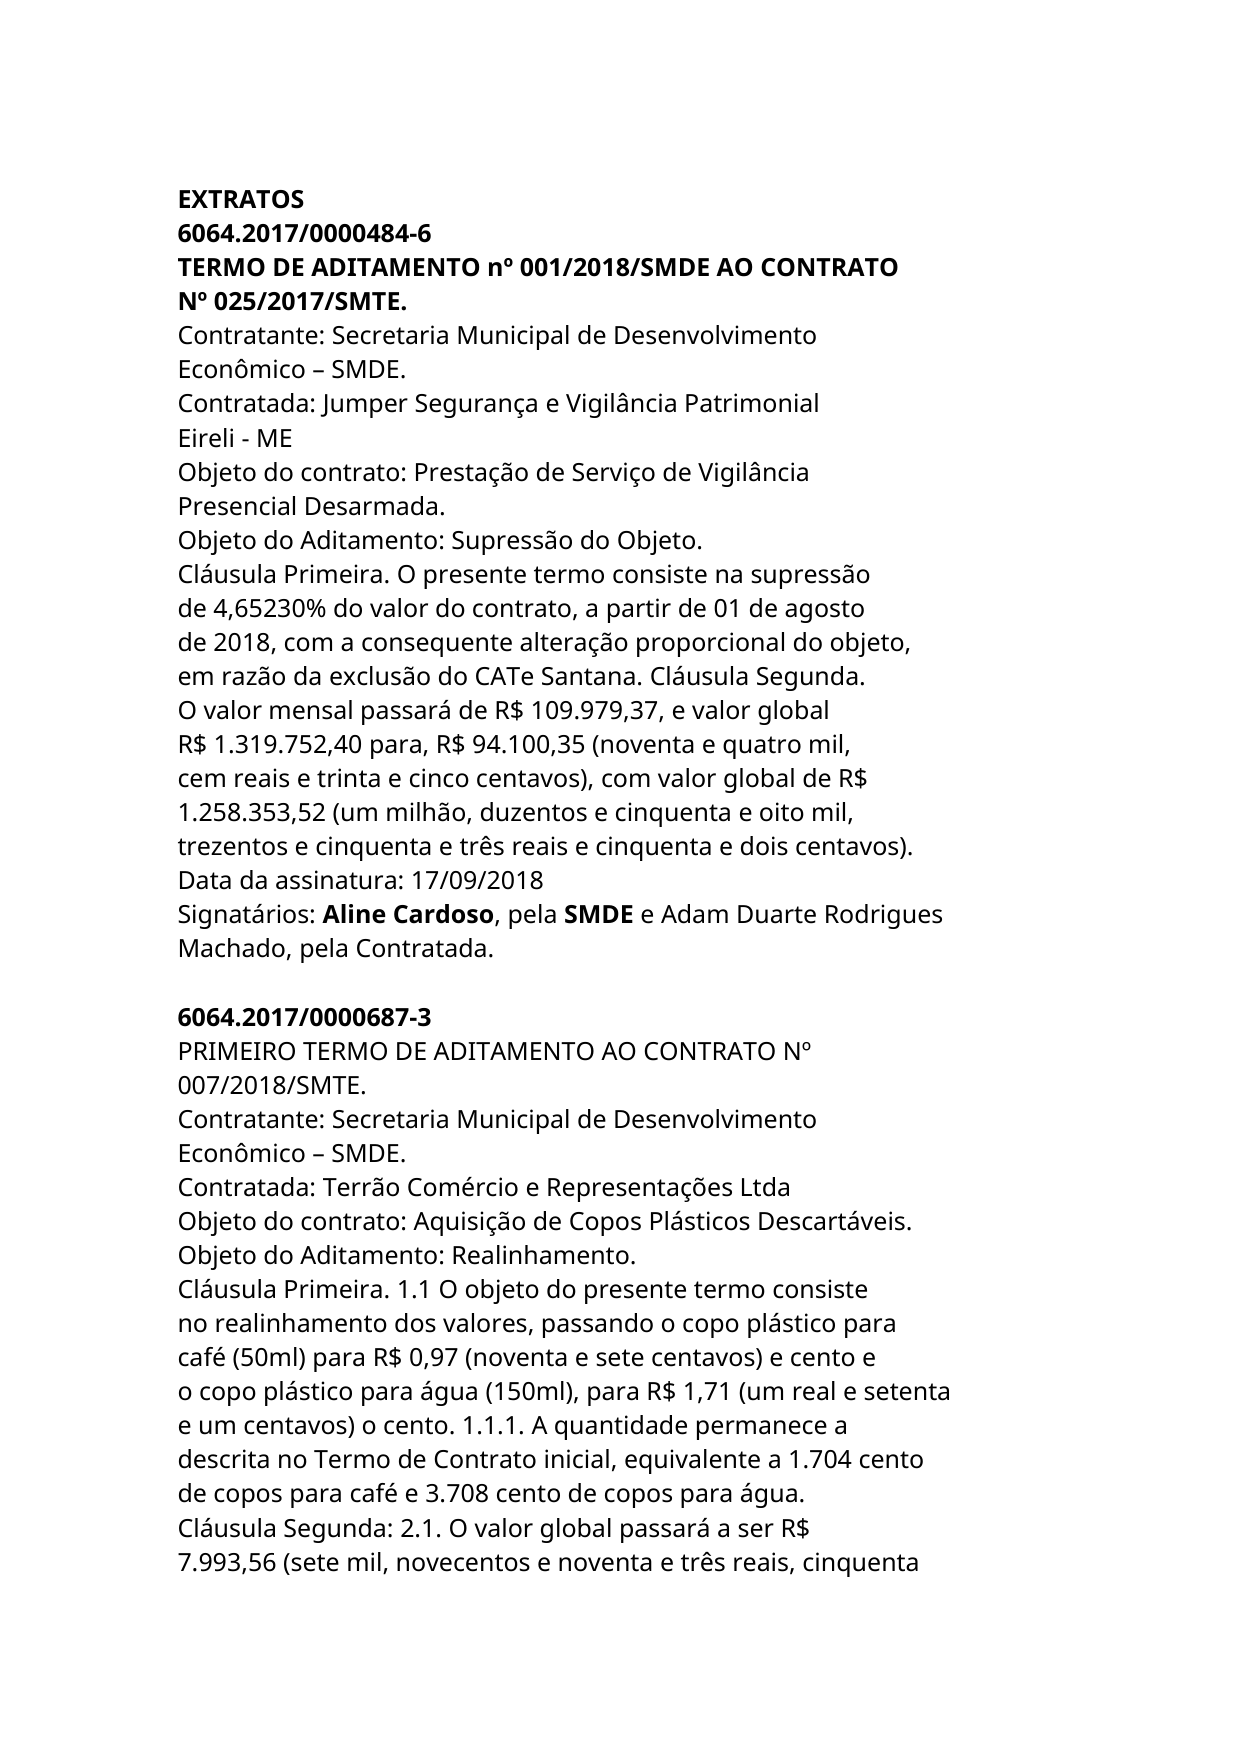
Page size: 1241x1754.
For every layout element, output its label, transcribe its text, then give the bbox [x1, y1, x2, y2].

text O valor mensal passará de R$ 109.979,37, e valor global [177, 693, 1063, 727]
text Machado, pela Contratada. [177, 931, 1063, 965]
text Contratada: Jumper Segurança e Vigilância Patrimonial [177, 386, 1063, 420]
text café (50ml) para R$ 0,97 (noventa e sete centavos) e cento e [177, 1340, 1063, 1374]
text Econômico – SMDE. [177, 1136, 1063, 1169]
text Nº 025/2017/SMTE. [177, 284, 1063, 318]
text Contratante: Secretaria Municipal de Desenvolvimento [177, 318, 1063, 352]
text e um centavos) o cento. 1.1.1. A quantidade permanece a [177, 1408, 1063, 1442]
text Data da assinatura: 17/09/2018 [177, 863, 1063, 897]
text Cláusula Primeira. 1.1 O objeto do presente termo consiste [177, 1272, 1063, 1306]
text de 2018, com a consequente alteração proporcional do objeto, [177, 624, 1063, 659]
text de copos para café e 3.708 cento de copos para água. [177, 1476, 1063, 1510]
text PRIMEIRO TERMO DE ADITAMENTO AO CONTRATO Nº [177, 1033, 1063, 1067]
text 6064.2017/0000484-6 [177, 216, 1063, 250]
text 6064.2017/0000687-3 [177, 999, 1063, 1033]
text Objeto do Aditamento: Realinhamento. [177, 1238, 1063, 1272]
text Cláusula Primeira. O presente termo consiste na supressão [177, 556, 1063, 591]
text 1.258.353,52 (um milhão, duzentos e cinquenta e oito mil, [177, 795, 1063, 829]
text Objeto do Aditamento: Supressão do Objeto. [177, 522, 1063, 556]
text descrita no Termo de Contrato inicial, equivalente a 1.704 cento [177, 1442, 1063, 1476]
text cem reais e trinta e cinco centavos), com valor global de R$ [177, 761, 1063, 795]
text Signatários: Aline Cardoso, pela SMDE e Adam Duarte Rodrigues [177, 897, 1063, 931]
text Cláusula Segunda: 2.1. O valor global passará a ser R$ [177, 1510, 1063, 1544]
text o copo plástico para água (150ml), para R$ 1,71 (um real e setenta [177, 1374, 1063, 1408]
text em razão da exclusão do CATe Santana. Cláusula Segunda. [177, 659, 1063, 693]
text EXTRATOS [177, 182, 1063, 216]
text TERMO DE ADITAMENTO nº 001/2018/SMDE AO CONTRATO [177, 250, 1063, 284]
text no realinhamento dos valores, passando o copo plástico para [177, 1306, 1063, 1340]
text Contratada: Terrão Comércio e Representações Ltda [177, 1169, 1063, 1204]
text Econômico – SMDE. [177, 352, 1063, 386]
text de 4,65230% do valor do contrato, a partir de 01 de agosto [177, 591, 1063, 624]
text 7.993,56 (sete mil, novecentos e noventa e três reais, cinquenta [177, 1544, 1063, 1578]
text trezentos e cinquenta e três reais e cinquenta e dois centavos). [177, 829, 1063, 863]
text R$ 1.319.752,40 para, R$ 94.100,35 (noventa e quatro mil, [177, 727, 1063, 761]
text Eireli - ME [177, 420, 1063, 454]
text 007/2018/SMTE. [177, 1067, 1063, 1101]
text Presencial Desarmada. [177, 488, 1063, 522]
text Contratante: Secretaria Municipal de Desenvolvimento [177, 1101, 1063, 1136]
text Objeto do contrato: Prestação de Serviço de Vigilância [177, 454, 1063, 488]
text Objeto do contrato: Aquisição de Copos Plásticos Descartáveis. [177, 1204, 1063, 1238]
